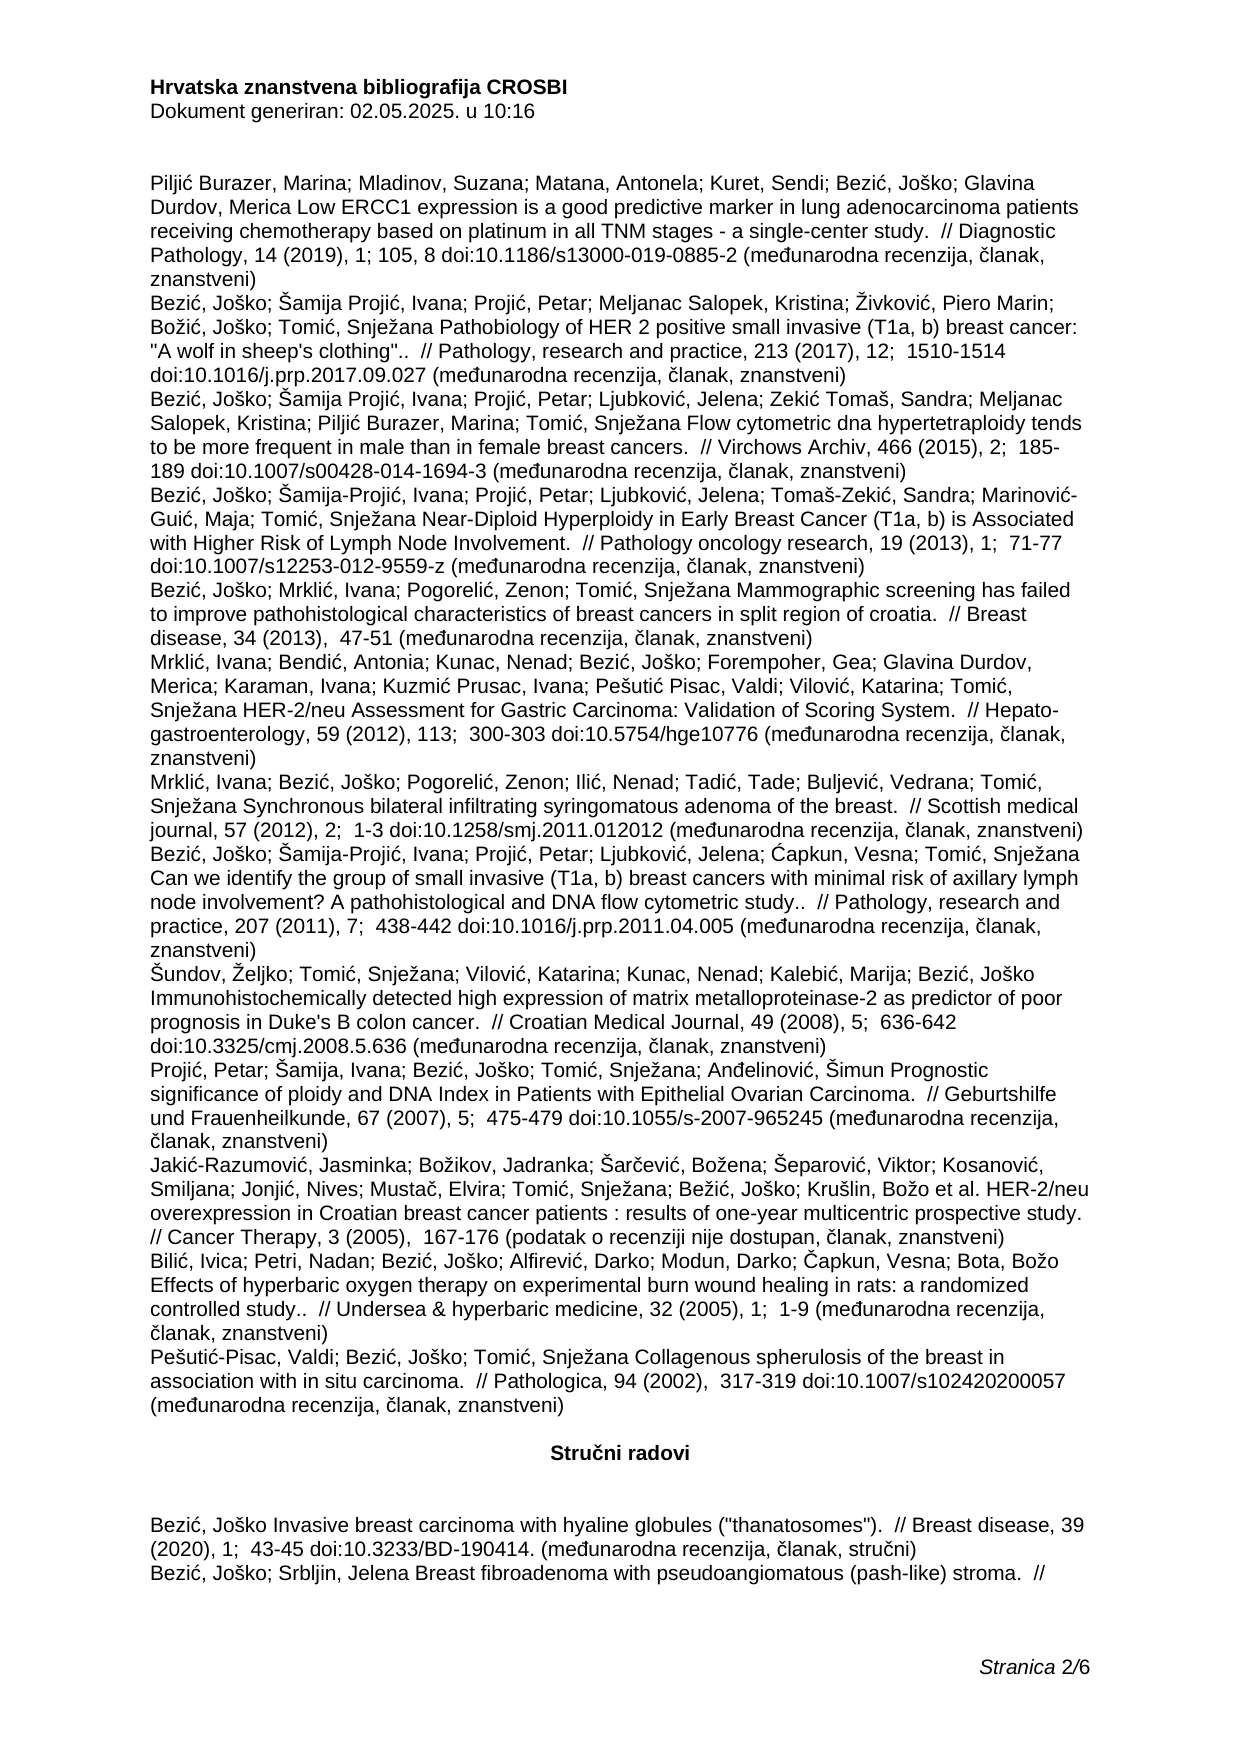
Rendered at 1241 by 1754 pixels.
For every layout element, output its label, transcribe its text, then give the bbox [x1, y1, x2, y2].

text Bezić, Joško; Šamija-Projić, Ivana; Projić, Petar; Ljubković, Jelena; Ćapkun, Vesna; Tomić, Snježana [150, 842, 1090, 962]
text Mrklić, Ivana; Bendić, Antonia; Kunac, Nenad; Bezić, Joško; Forempoher, Gea; Glavina Durdov, Merica; Karaman, Ivana; Kuzmić Prusac, Ivana; Pešutić Pisac, Valdi; Vilović, Katarina; Tomić, Snježana [150, 650, 1090, 770]
text Bezić, Joško; Šamija Projić, Ivana; Projić, Petar; Ljubković, Jelena; Zekić Tomaš, Sandra; Meljanac Salopek, Kristina; Piljić Burazer, Marina; Tomić, Snježana [150, 387, 1090, 482]
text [150, 1561, 1090, 1584]
text Bezić, Joško; Šamija Projić, Ivana; Projić, Petar; Meljanac Salopek, Kristina; Živković, Piero Marin; Božić, Joško; Tomić, Snježana [150, 291, 1090, 387]
text Projić, Petar; Šamija, Ivana; Bezić, Joško; Tomić, Snježana; Anđelinović, Šimun [150, 1057, 1090, 1153]
text Bezić, Joško; Mrklić, Ivana; Pogorelić, Zenon; Tomić, Snježana [150, 578, 1090, 650]
subtitle Stručni radovi [150, 1441, 1090, 1465]
text Jakić-Razumović, Jasminka; Božikov, Jadranka; Šarčević, Božena; Šeparović, Viktor; Kosanović, Smiljana; Jonjić, Nives; Mustač, Elvira; Tomić, Snježana; Bežić, Joško; Krušlin, Božo et al. [150, 1153, 1090, 1249]
text Bilić, Ivica; Petri, Nadan; Bezić, Joško; Alfirević, Darko; Modun, Darko; Čapkun, Vesna; Bota, Božo [150, 1249, 1090, 1345]
text Šundov, Željko; Tomić, Snježana; Vilović, Katarina; Kunac, Nenad; Kalebić, Marija; Bezić, Joško [150, 962, 1090, 1057]
text Mrklić, Ivana; Bezić, Joško; Pogorelić, Zenon; Ilić, Nenad; Tadić, Tade; Buljević, Vedrana; Tomić, Snježana [150, 770, 1090, 842]
text Bezić, Joško; Šamija-Projić, Ivana; Projić, Petar; Ljubković, Jelena; Tomaš-Zekić, Sandra; Marinović-Guić, Maja; Tomić, Snježana [150, 482, 1090, 578]
text Pešutić-Pisac, Valdi; Bezić, Joško; Tomić, Snježana [150, 1345, 1090, 1417]
text Piljić Burazer, Marina; Mladinov, Suzana; Matana, Antonela; Kuret, Sendi; Bezić, Joško; Glavina Durdov, Merica [150, 171, 1090, 291]
text Bezić, Joško [150, 1513, 1090, 1561]
